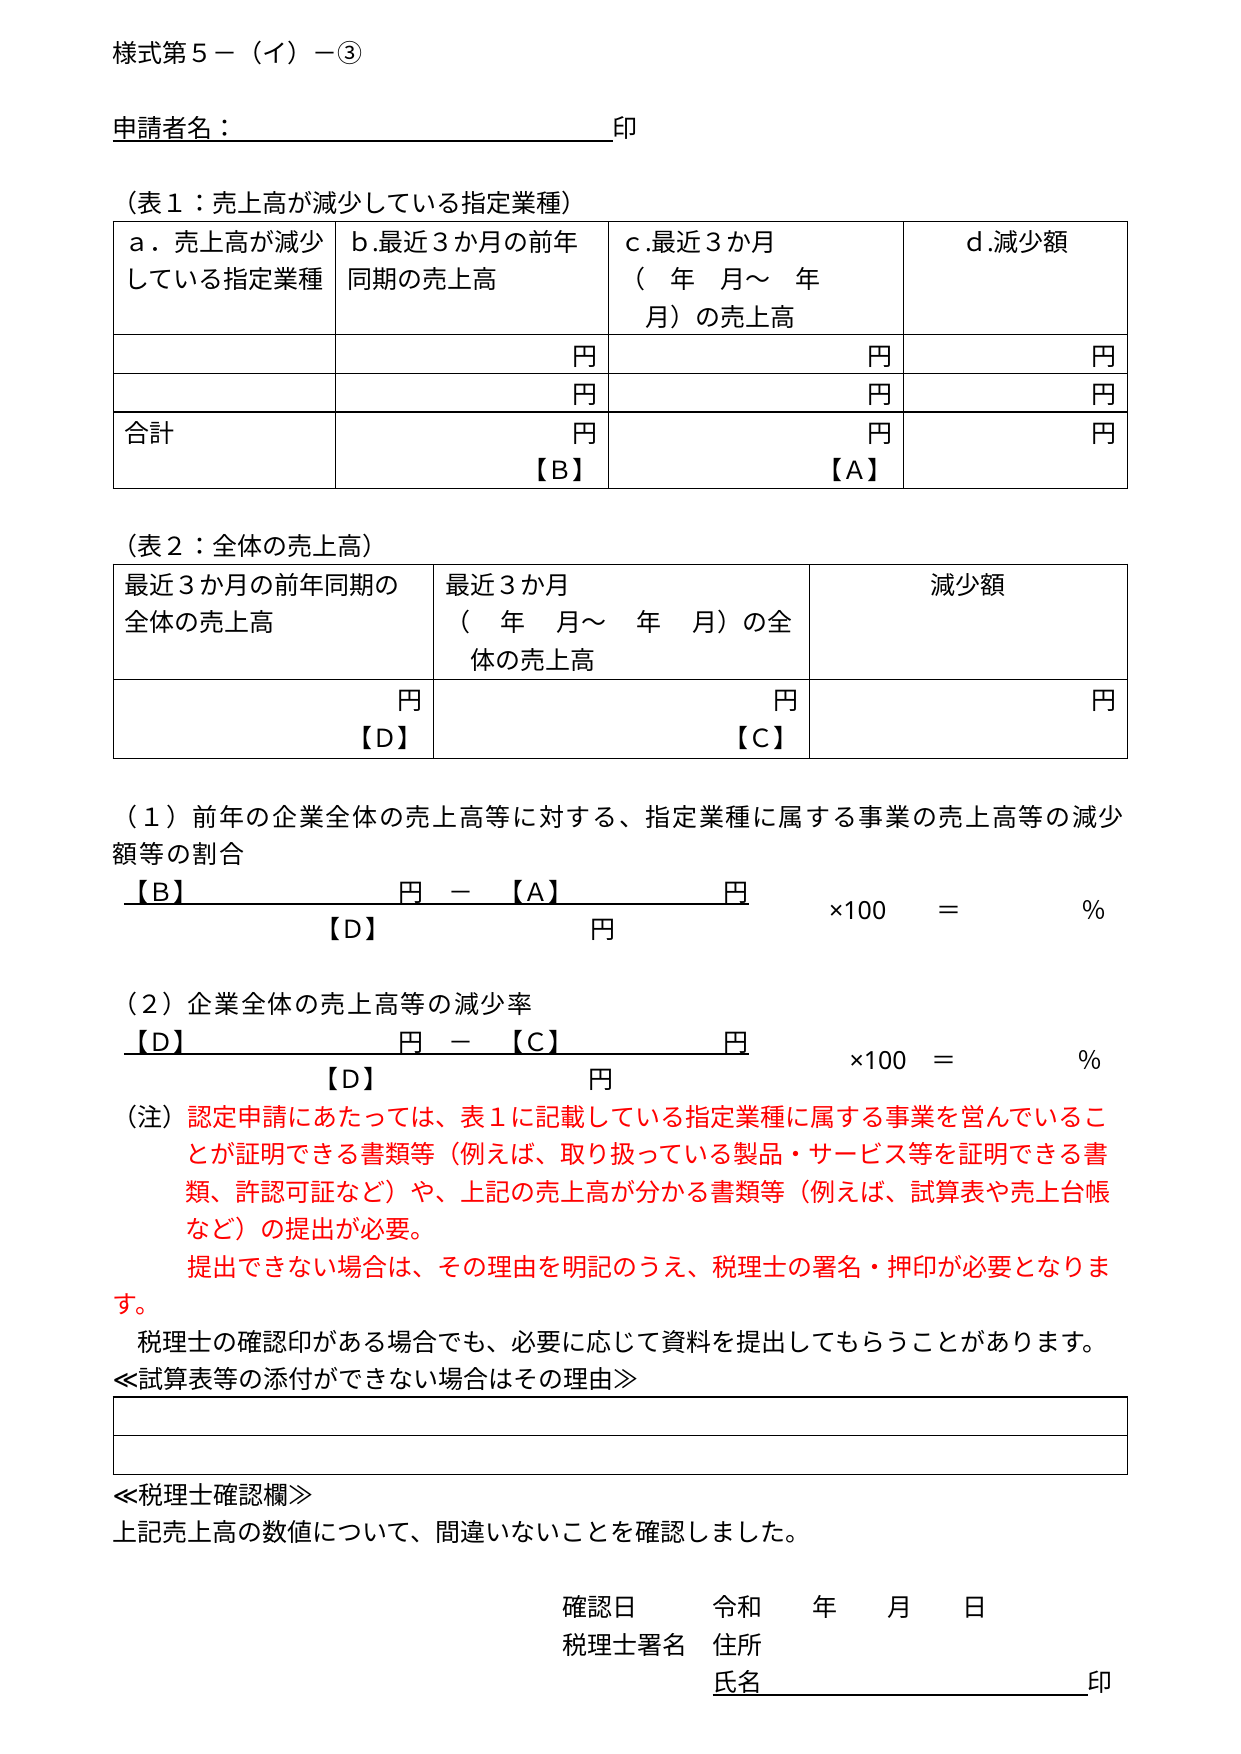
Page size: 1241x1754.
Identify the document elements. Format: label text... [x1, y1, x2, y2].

table_cell [114, 335, 335, 373]
table_header ｃ.最近３か月 （ 年 月～ 年 月）の売上高 [609, 222, 903, 334]
table_cell 円 [810, 680, 1127, 758]
table_header 最近３か月 （ 年 月～ 年 月）の全体の売上高 [434, 565, 809, 679]
text ≪試算表等の添付ができない場合はその理由≫ [112, 1359, 1128, 1396]
table_header ％ [995, 871, 1143, 946]
table_cell 円 [336, 335, 608, 373]
text （表１：売上高が減少している指定業種） [112, 183, 1128, 221]
table_cell 【Ｄ】 円 [113, 1059, 815, 1096]
table_cell 円 【Ｃ】 [434, 680, 809, 758]
table_cell 【Ｄ】 円 [113, 909, 818, 946]
table_header 【Ｄ】 円 － 【Ｃ】 円 [113, 1021, 815, 1059]
table_cell 円 [904, 335, 1127, 373]
table_cell 円 【Ｂ】 [336, 413, 608, 487]
text 上記売上高の数値について、間違いないことを確認しました。 [112, 1512, 1128, 1549]
text （表２：全体の売上高） [112, 526, 1128, 563]
text 提出できない場合は、その理由を明記のうえ、税理士の署名・押印が必要となります。 [112, 1246, 1128, 1321]
text 税理士署名 住所 [112, 1624, 1128, 1662]
text 申請者名： 印 [112, 108, 1128, 146]
table_cell 円 [904, 374, 1127, 411]
table_cell 円 [904, 413, 1127, 487]
text （２）企業全体の売上高等の減少率 [112, 984, 1128, 1021]
table_header 【Ｂ】 円 － 【Ａ】 円 [113, 871, 818, 909]
table_cell [114, 374, 335, 411]
text （注）認定申請にあたっては、表１に記載している指定業種に属する事業を営んでいることが証明できる書類等（例えば、取り扱っている製品・サービス等を証明できる書類、許認可証など）や、上記の売上高が分かる書類等（例えば、試算表や売上台帳など）の提出が必要。 [112, 1096, 1128, 1246]
text （１）前年の企業全体の売上高等に対する、指定業種に属する事業の売上高等の減少額等の割合 [112, 796, 1128, 871]
table_header ｄ.減少額 [904, 222, 1127, 334]
table_header ×100 ＝ [818, 871, 995, 946]
table_cell 合計 [114, 413, 335, 487]
text ≪税理士確認欄≫ [112, 1475, 1128, 1512]
table_header 減少額 [810, 565, 1127, 679]
text 氏名 印 [112, 1662, 1128, 1699]
table_header [114, 1398, 1127, 1435]
table_header 最近３か月の前年同期の全体の売上高 [114, 565, 433, 679]
table_header ｂ.最近３か月の前年同期の売上高 [336, 222, 608, 334]
table_cell 円 【Ａ】 [609, 413, 903, 487]
table_cell 円 [336, 374, 608, 411]
table_header ×100 ＝ [815, 1021, 991, 1096]
text 税理士の確認印がある場合でも、必要に応じて資料を提出してもらうことがあります。 [112, 1321, 1128, 1359]
text 様式第５－（イ）－③ [112, 33, 1128, 71]
table_cell 円 [609, 374, 903, 411]
text 確認日 令和 年 月 日 [112, 1587, 1128, 1624]
table_cell 円 [609, 335, 903, 373]
table_cell [114, 1436, 1127, 1473]
table_header ％ [991, 1021, 1128, 1096]
table_header ａ．売上高が減少している指定業種 [114, 222, 335, 334]
table_cell 円 【Ｄ】 [114, 680, 433, 758]
